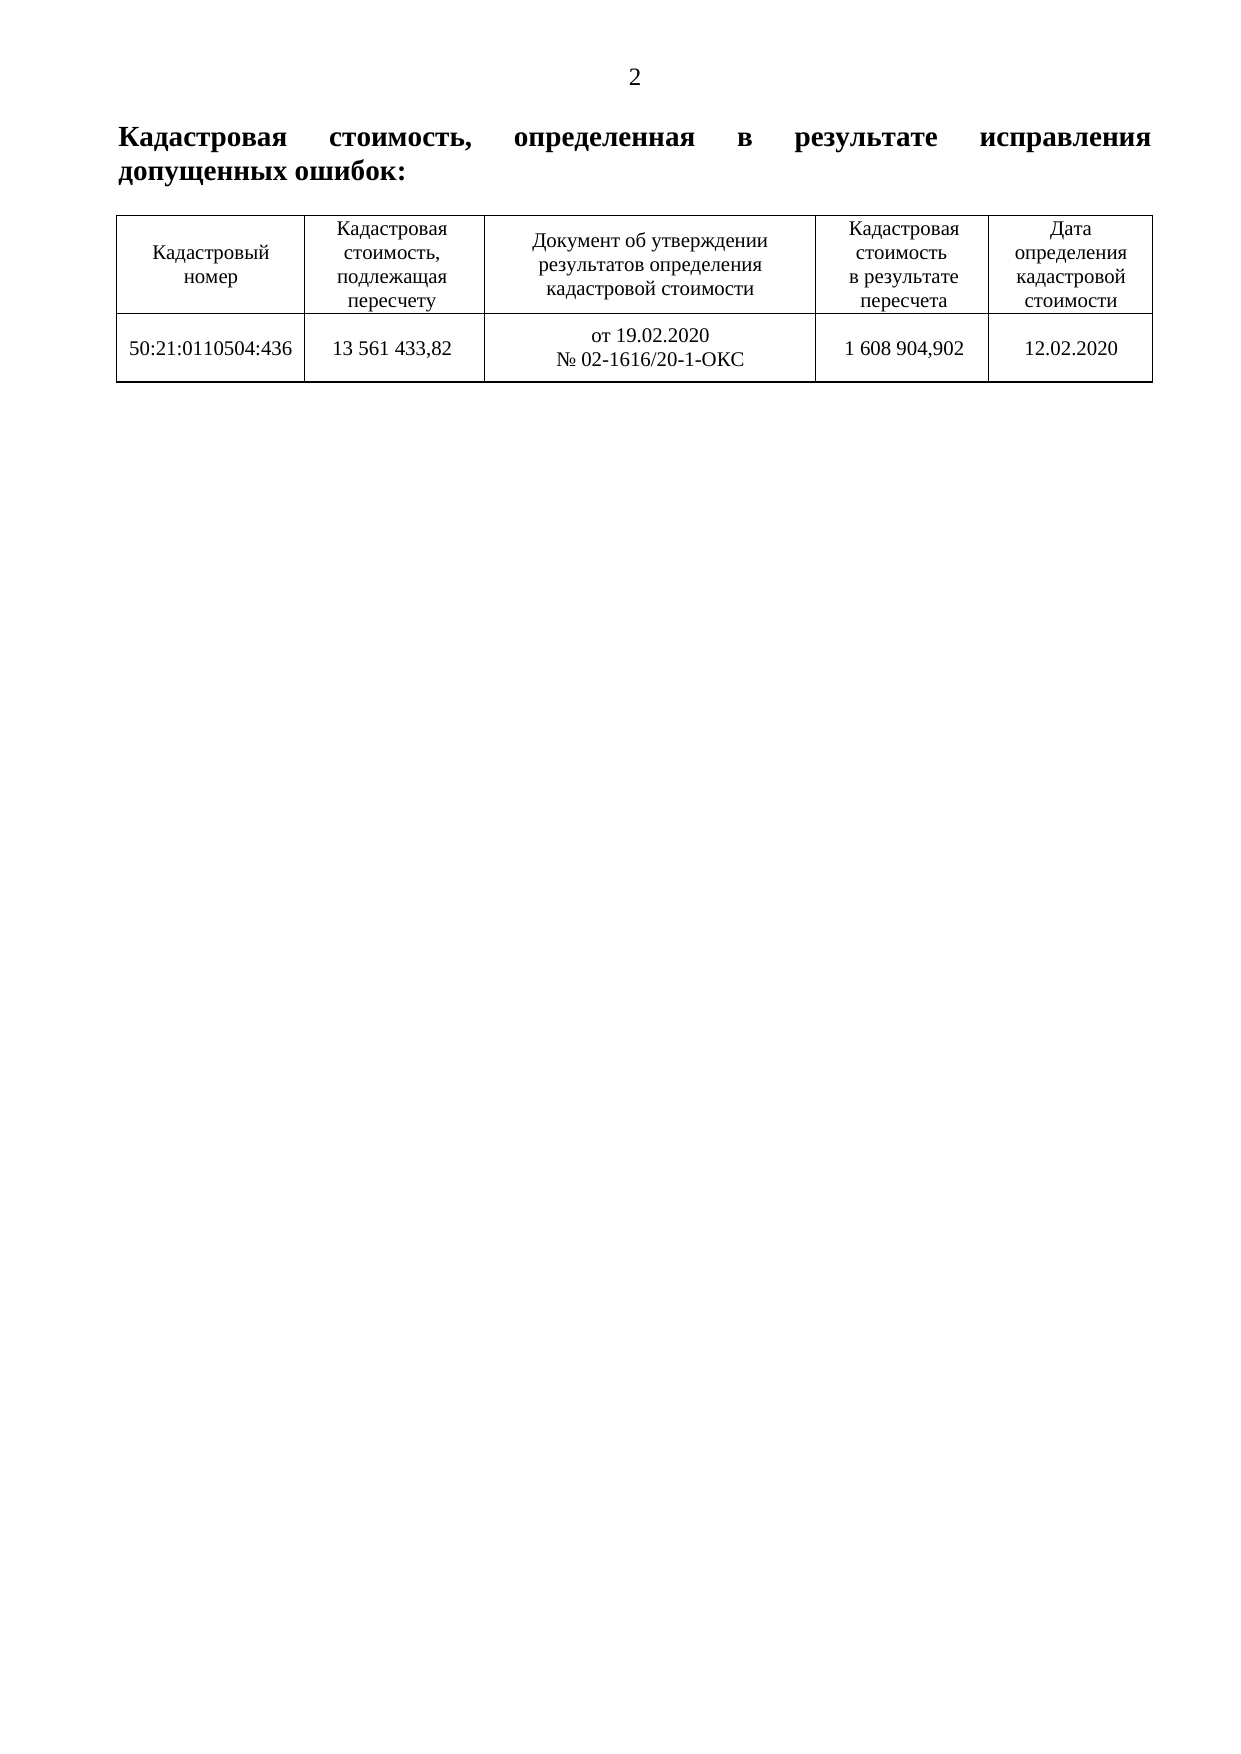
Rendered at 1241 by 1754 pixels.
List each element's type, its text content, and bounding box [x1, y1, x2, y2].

table_header Дата определения кадастровой стоимости [989, 216, 1152, 312]
table_cell от 19.02.2020 № 02-1616/20-1-ОКС [485, 314, 815, 381]
table_header Кадастровая стоимость, подлежащая пересчету [305, 216, 484, 312]
table_header Кадастровая стоимость в результате пересчета [816, 216, 988, 312]
text Кадастровая стоимость, определенная в результате исправления допущенных ошибок: [118, 119, 1152, 186]
table_header Документ об утверждении результатов определения кадастровой стоимости [485, 216, 815, 312]
table_header Кадастровый номер [117, 216, 304, 312]
table_cell 12.02.2020 [989, 314, 1152, 381]
table_cell 1 608 904,902 [816, 314, 988, 381]
table_cell 50:21:0110504:436 [117, 314, 304, 381]
table_cell 13 561 433,82 [305, 314, 484, 381]
